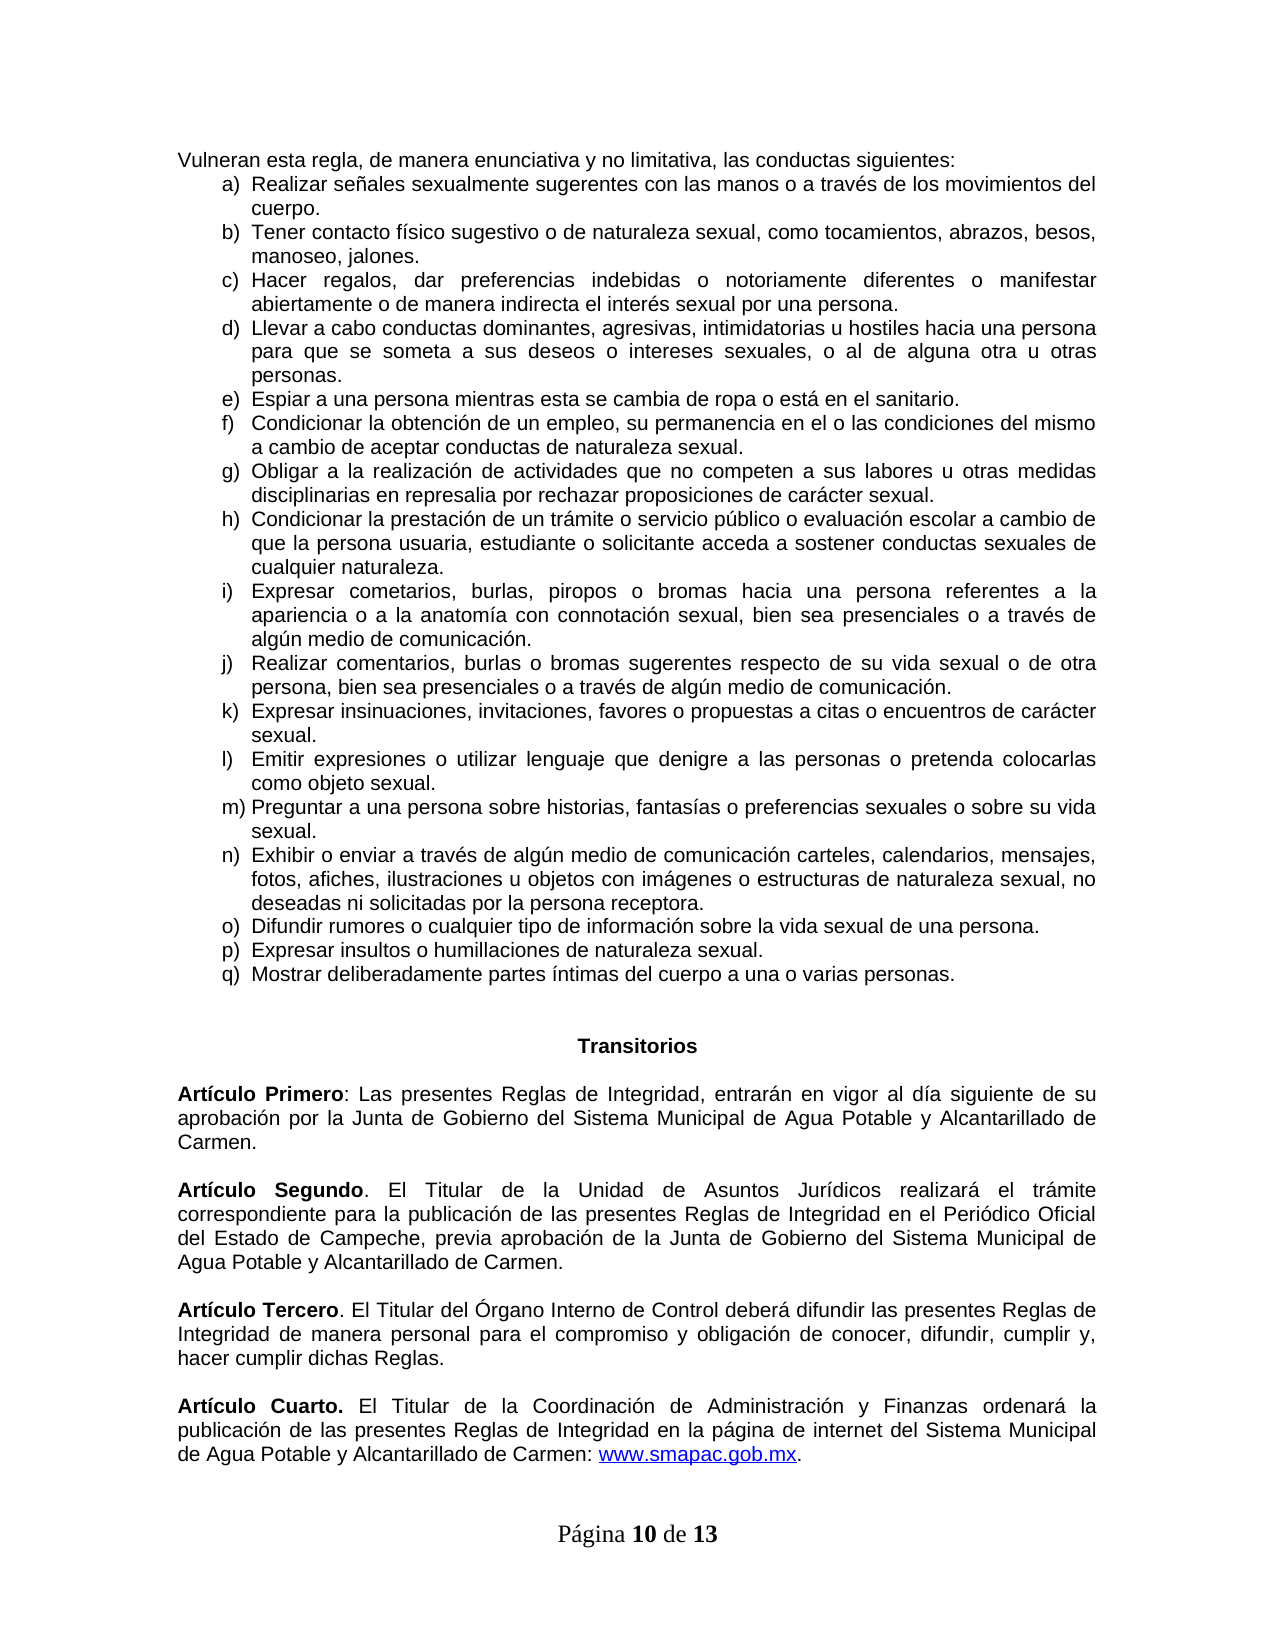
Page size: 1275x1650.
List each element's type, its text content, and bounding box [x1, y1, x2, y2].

list Expresar cometarios, burlas, piropos o bromas hacia una persona referentes a la apariencia o a la anatomía con connotación sexual, bien sea presenciales o a través de algún medio de comunicación. [222, 579, 1098, 651]
list Exhibir o enviar a través de algún medio de comunicación carteles, calendarios, mensajes, fotos, afiches, ilustraciones u objetos con imágenes o estructuras de naturaleza sexual, no deseadas ni solicitadas por la persona receptora. [222, 842, 1098, 914]
list Obligar a la realización de actividades que no competen a sus labores u otras medidas disciplinarias en represalia por rechazar proposiciones de carácter sexual. [222, 459, 1098, 507]
list Llevar a cabo conductas dominantes, agresivas, intimidatorias u hostiles hacia una persona para que se someta a sus deseos o intereses sexuales, o al de alguna otra u otras personas. [222, 315, 1098, 387]
list Condicionar la prestación de un trámite o servicio público o evaluación escolar a cambio de que la persona usuaria, estudiante o solicitante acceda a sostener conductas sexuales de cualquier naturaleza. [222, 507, 1098, 579]
text Artículo Primero: Las presentes Reglas de Integridad, entrarán en vigor al día siguiente de su aprobación por la Junta de Gobierno del Sistema Municipal de Agua Potable y Alcantarillado de Carmen. [177, 1082, 1098, 1154]
list Expresar insinuaciones, invitaciones, favores o propuestas a citas o encuentros de carácter sexual. [222, 699, 1098, 747]
list Expresar insultos o humillaciones de naturaleza sexual. [222, 938, 1098, 962]
list Realizar comentarios, burlas o bromas sugerentes respecto de su vida sexual o de otra persona, bien sea presenciales o a través de algún medio de comunicación. [222, 651, 1098, 699]
list Espiar a una persona mientras esta se cambia de ropa o está en el sanitario. [222, 387, 1098, 411]
list Mostrar deliberadamente partes íntimas del cuerpo a una o varias personas. [222, 962, 1098, 986]
list Difundir rumores o cualquier tipo de información sobre la vida sexual de una persona. [222, 914, 1098, 938]
text Artículo Segundo. El Titular de la Unidad de Asuntos Jurídicos realizará el trámite correspondiente para la publicación de las presentes Reglas de Integridad en el Periódico Oficial del Estado de Campeche, previa aprobación de la Junta de Gobierno del Sistema Municipal de Agua Potable y Alcantarillado de Carmen. [177, 1178, 1098, 1274]
list Hacer regalos, dar preferencias indebidas o notoriamente diferentes o manifestar abiertamente o de manera indirecta el interés sexual por una persona. [222, 267, 1098, 315]
list Tener contacto físico sugestivo o de naturaleza sexual, como tocamientos, abrazos, besos, manoseo, jalones. [222, 219, 1098, 267]
list Emitir expresiones o utilizar lenguaje que denigre a las personas o pretenda colocarlas como objeto sexual. [222, 747, 1098, 794]
text Transitorios [177, 1034, 1098, 1058]
list Condicionar la obtención de un empleo, su permanencia en el o las condiciones del mismo a cambio de aceptar conductas de naturaleza sexual. [222, 411, 1098, 459]
text Artículo Cuarto. El Titular de la Coordinación de Administración y Finanzas ordenará la publicación de las presentes Reglas de Integridad en la página de internet del Sistema Municipal de Agua Potable y Alcantarillado de Carmen: www.smapac.gob.mx. [177, 1393, 1098, 1465]
text Artículo Tercero. El Titular del Órgano Interno de Control deberá difundir las presentes Reglas de Integridad de manera personal para el compromiso y obligación de conocer, difundir, cumplir y, hacer cumplir dichas Reglas. [177, 1298, 1098, 1369]
list Preguntar a una persona sobre historias, fantasías o preferencias sexuales o sobre su vida sexual. [222, 794, 1098, 842]
list Realizar señales sexualmente sugerentes con las manos o a través de los movimientos del cuerpo. [222, 172, 1098, 219]
text Vulneran esta regla, de manera enunciativa y no limitativa, las conductas siguientes: [177, 148, 1098, 172]
